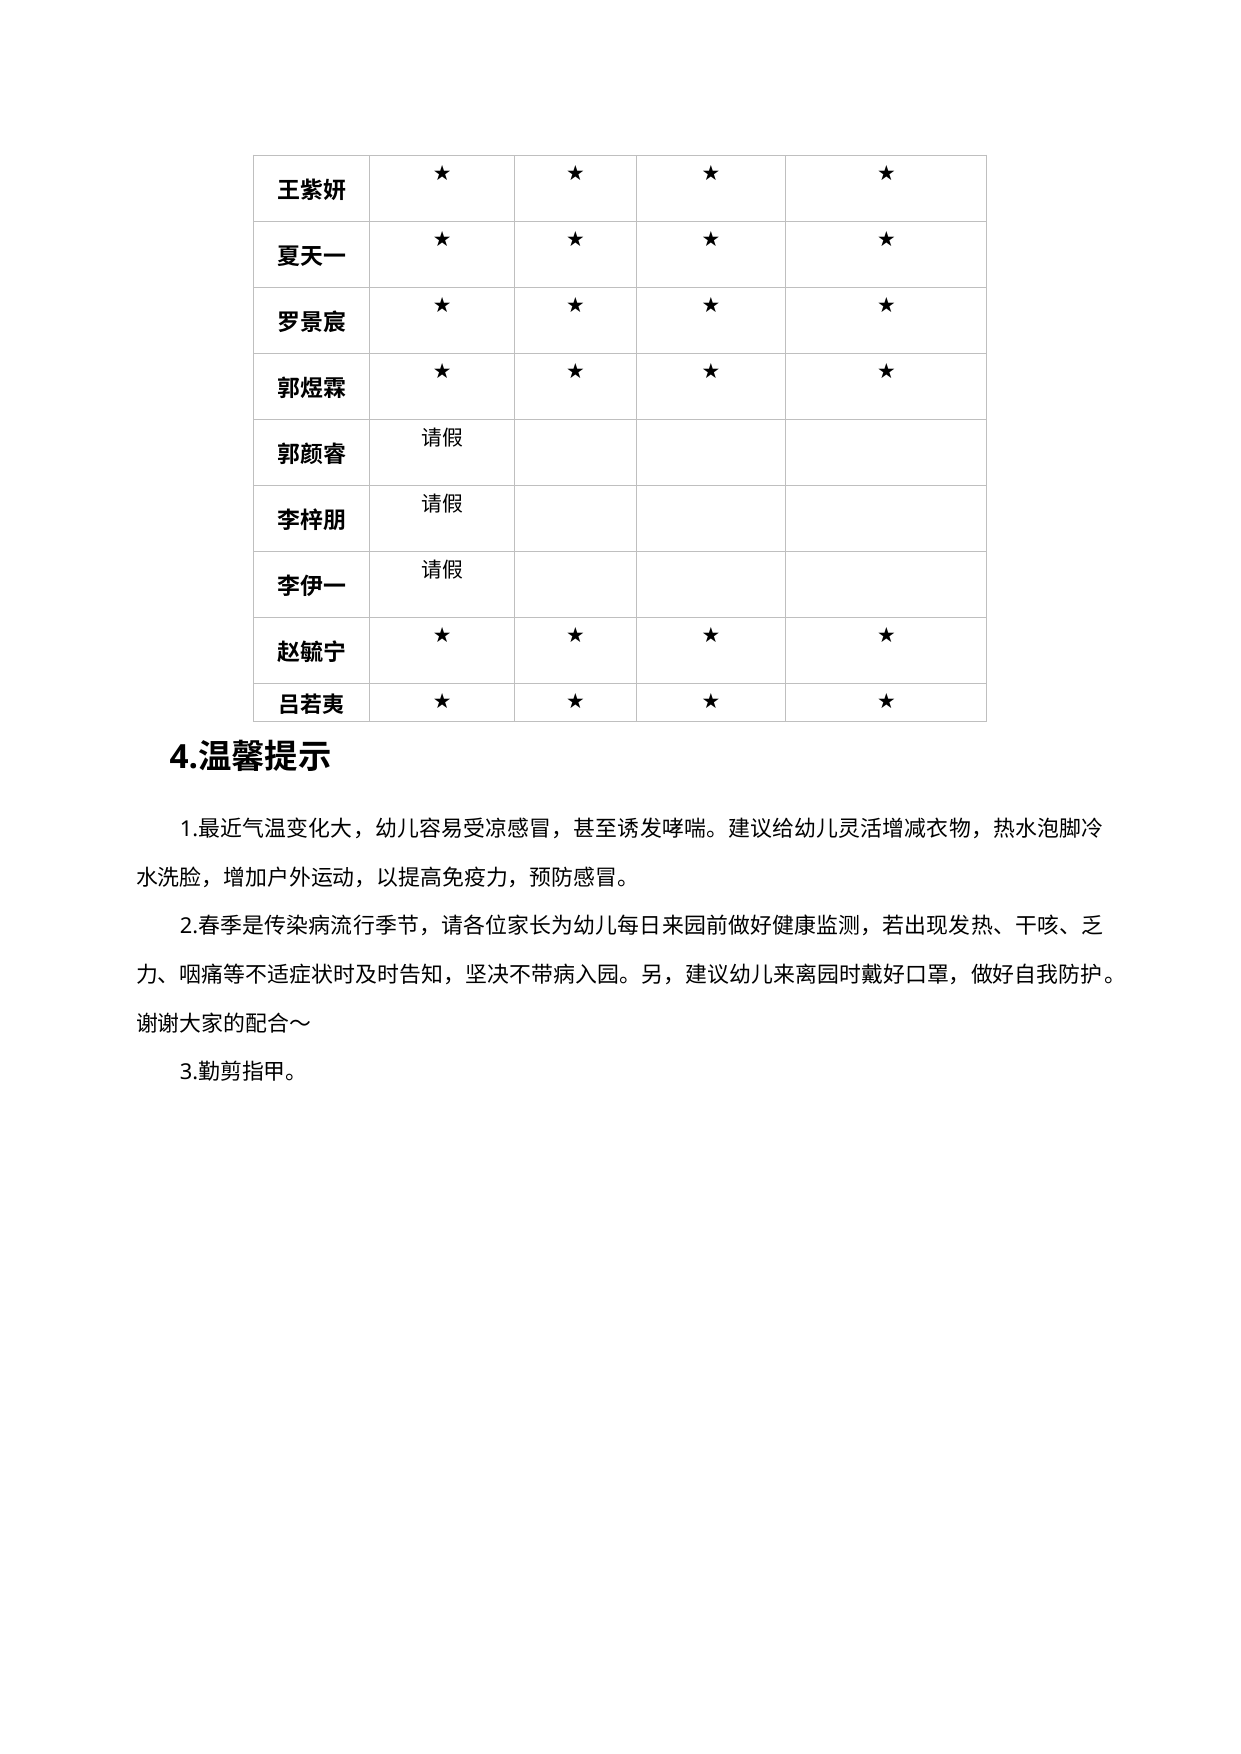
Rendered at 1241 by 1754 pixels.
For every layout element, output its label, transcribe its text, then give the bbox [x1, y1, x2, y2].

table_cell ★ [515, 156, 636, 221]
table_cell 吕若夷 [254, 684, 369, 721]
table_cell 请假 [370, 420, 514, 485]
table_cell 罗景宸 [254, 288, 369, 353]
table_cell ★ [370, 222, 514, 287]
table_cell ★ [370, 156, 514, 221]
text 3.勤剪指甲。 [136, 1054, 1104, 1087]
table_cell ★ [637, 222, 785, 287]
table_cell 郭颜睿 [254, 420, 369, 485]
table_cell ★ [515, 288, 636, 353]
table_cell ★ [637, 156, 785, 221]
table_cell ★ [370, 618, 514, 683]
table_cell [515, 486, 636, 551]
text 2.春季是传染病流行季节，请各位家长为幼儿每日来园前做好健康监测，若出现发热、干咳、乏力、咽痛等不适症状时及时告知，坚决不带病入园。另，建议幼儿来离园时戴好口罩，做好自我防护。谢谢大家的配合～ [136, 908, 1104, 1038]
table_cell ★ [515, 354, 636, 419]
table_cell ★ [786, 354, 986, 419]
table_cell ★ [637, 618, 785, 683]
table_cell ★ [786, 156, 986, 221]
table_cell ★ [786, 618, 986, 683]
table_cell ★ [515, 222, 636, 287]
table_cell 郭煜霖 [254, 354, 369, 419]
table_cell [637, 552, 785, 617]
table_cell 请假 [370, 486, 514, 551]
table_cell ★ [370, 354, 514, 419]
table_cell 夏天一 [254, 222, 369, 287]
table_cell ★ [370, 288, 514, 353]
table_cell 王紫妍 [254, 156, 369, 221]
table_cell ★ [786, 288, 986, 353]
table_cell ★ [515, 618, 636, 683]
table_cell [786, 420, 986, 485]
table_cell ★ [637, 684, 785, 721]
table_cell [637, 420, 785, 485]
text 1.最近气温变化大，幼儿容易受凉感冒，甚至诱发哮喘。建议给幼儿灵活增减衣物，热水泡脚冷水洗脸，增加户外运动，以提高免疫力，预防感冒。 [136, 811, 1104, 892]
table_cell [786, 552, 986, 617]
table_cell 赵毓宁 [254, 618, 369, 683]
table_cell ★ [786, 684, 986, 721]
table_cell [637, 486, 785, 551]
table_cell [786, 486, 986, 551]
table_cell [515, 552, 636, 617]
table_cell ★ [515, 684, 636, 721]
table_cell 李梓朋 [254, 486, 369, 551]
text 4.温馨提示 [136, 722, 1104, 787]
table_cell [515, 420, 636, 485]
table_cell 李伊一 [254, 552, 369, 617]
table_cell ★ [637, 288, 785, 353]
table_cell ★ [370, 684, 514, 721]
table_cell ★ [786, 222, 986, 287]
table_cell ★ [637, 354, 785, 419]
table_cell 请假 [370, 552, 514, 617]
